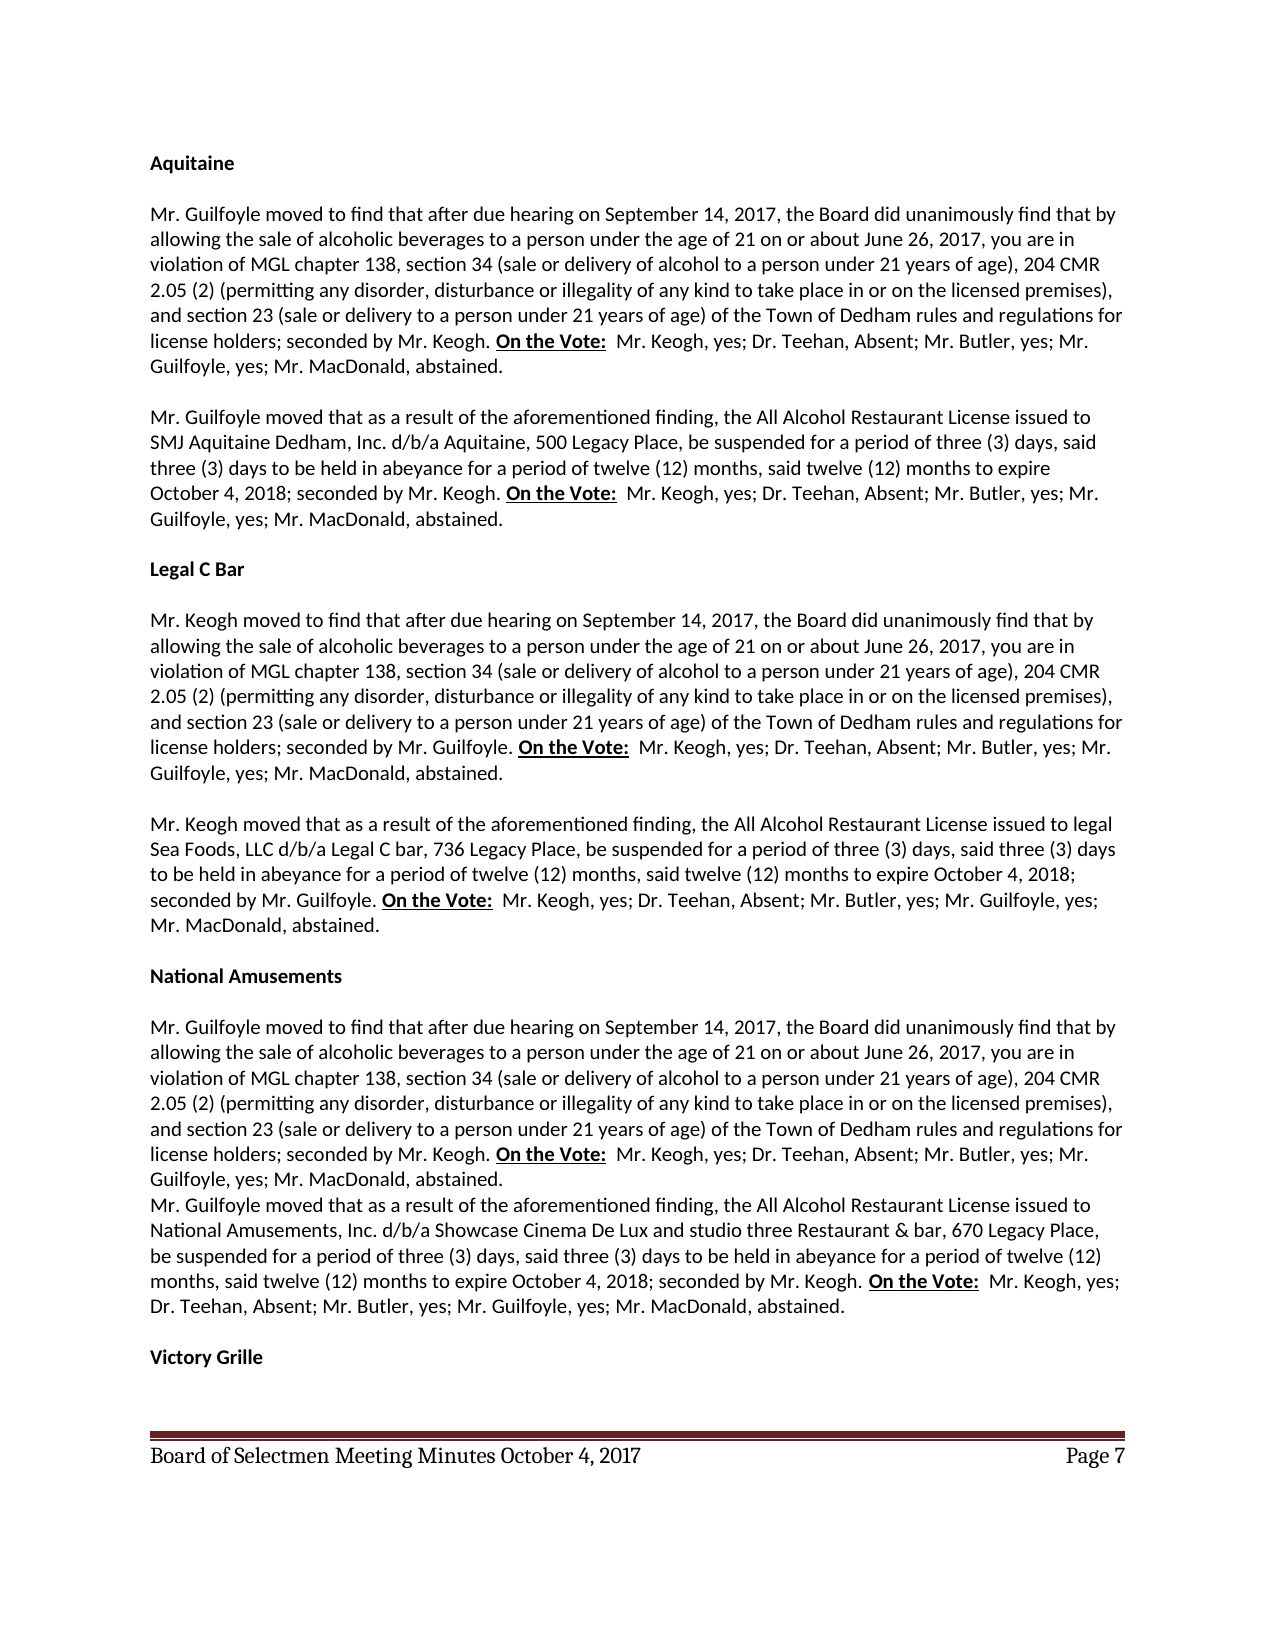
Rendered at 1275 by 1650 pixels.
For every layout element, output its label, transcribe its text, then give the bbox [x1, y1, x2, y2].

text Mr. Guilfoyle moved that as a result of the aforementioned finding, the All Alcohol Restaurant License issued to SMJ Aquitaine Dedham, Inc. d/b/a Aquitaine, 500 Legacy Place, be suspended for a period of three (3) days, said three (3) days to be held in abeyance for a period of twelve (12) months, said twelve (12) months to expire October 4, 2018; seconded by Mr. Keogh. On the Vote: Mr. Keogh, yes; Dr. Teehan, Absent; Mr. Butler, yes; Mr. Guilfoyle, yes; Mr. MacDonald, abstained. [150, 404, 1125, 531]
text Mr. Guilfoyle moved to find that after due hearing on September 14, 2017, the Board did unanimously find that by allowing the sale of alcoholic beverages to a person under the age of 21 on or about June 26, 2017, you are in violation of MGL chapter 138, section 34 (sale or delivery of alcohol to a person under 21 years of age), 204 CMR 2.05 (2) (permitting any disorder, disturbance or illegality of any kind to take place in or on the licensed premises), and section 23 (sale or delivery to a person under 21 years of age) of the Town of Dedham rules and regulations for license holders; seconded by Mr. Keogh. On the Vote: Mr. Keogh, yes; Dr. Teehan, Absent; Mr. Butler, yes; Mr. Guilfoyle, yes; Mr. MacDonald, abstained. [150, 1014, 1125, 1192]
text Aquitaine [150, 150, 1125, 175]
text Legal C Bar [150, 557, 1125, 582]
text Mr. Keogh moved to find that after due hearing on September 14, 2017, the Board did unanimously find that by allowing the sale of alcoholic beverages to a person under the age of 21 on or about June 26, 2017, you are in violation of MGL chapter 138, section 34 (sale or delivery of alcohol to a person under 21 years of age), 204 CMR 2.05 (2) (permitting any disorder, disturbance or illegality of any kind to take place in or on the licensed premises), and section 23 (sale or delivery to a person under 21 years of age) of the Town of Dedham rules and regulations for license holders; seconded by Mr. Guilfoyle. On the Vote: Mr. Keogh, yes; Dr. Teehan, Absent; Mr. Butler, yes; Mr. Guilfoyle, yes; Mr. MacDonald, abstained. [150, 607, 1125, 785]
text Mr. Keogh moved that as a result of the aforementioned finding, the All Alcohol Restaurant License issued to legal Sea Foods, LLC d/b/a Legal C bar, 736 Legacy Place, be suspended for a period of three (3) days, said three (3) days to be held in abeyance for a period of twelve (12) months, said twelve (12) months to expire October 4, 2018; seconded by Mr. Guilfoyle. On the Vote: Mr. Keogh, yes; Dr. Teehan, Absent; Mr. Butler, yes; Mr. Guilfoyle, yes; Mr. MacDonald, abstained. [150, 811, 1125, 938]
text National Amusements [150, 963, 1125, 989]
text Mr. Guilfoyle moved to find that after due hearing on September 14, 2017, the Board did unanimously find that by allowing the sale of alcoholic beverages to a person under the age of 21 on or about June 26, 2017, you are in violation of MGL chapter 138, section 34 (sale or delivery of alcohol to a person under 21 years of age), 204 CMR 2.05 (2) (permitting any disorder, disturbance or illegality of any kind to take place in or on the licensed premises), and section 23 (sale or delivery to a person under 21 years of age) of the Town of Dedham rules and regulations for license holders; seconded by Mr. Keogh. On the Vote: Mr. Keogh, yes; Dr. Teehan, Absent; Mr. Butler, yes; Mr. Guilfoyle, yes; Mr. MacDonald, abstained. [150, 201, 1125, 379]
text Victory Grille [150, 1344, 1125, 1370]
text Mr. Guilfoyle moved that as a result of the aforementioned finding, the All Alcohol Restaurant License issued to National Amusements, Inc. d/b/a Showcase Cinema De Lux and studio three Restaurant & bar, 670 Legacy Place, be suspended for a period of three (3) days, said three (3) days to be held in abeyance for a period of twelve (12) months, said twelve (12) months to expire October 4, 2018; seconded by Mr. Keogh. On the Vote: Mr. Keogh, yes; Dr. Teehan, Absent; Mr. Butler, yes; Mr. Guilfoyle, yes; Mr. MacDonald, abstained. [150, 1192, 1125, 1319]
